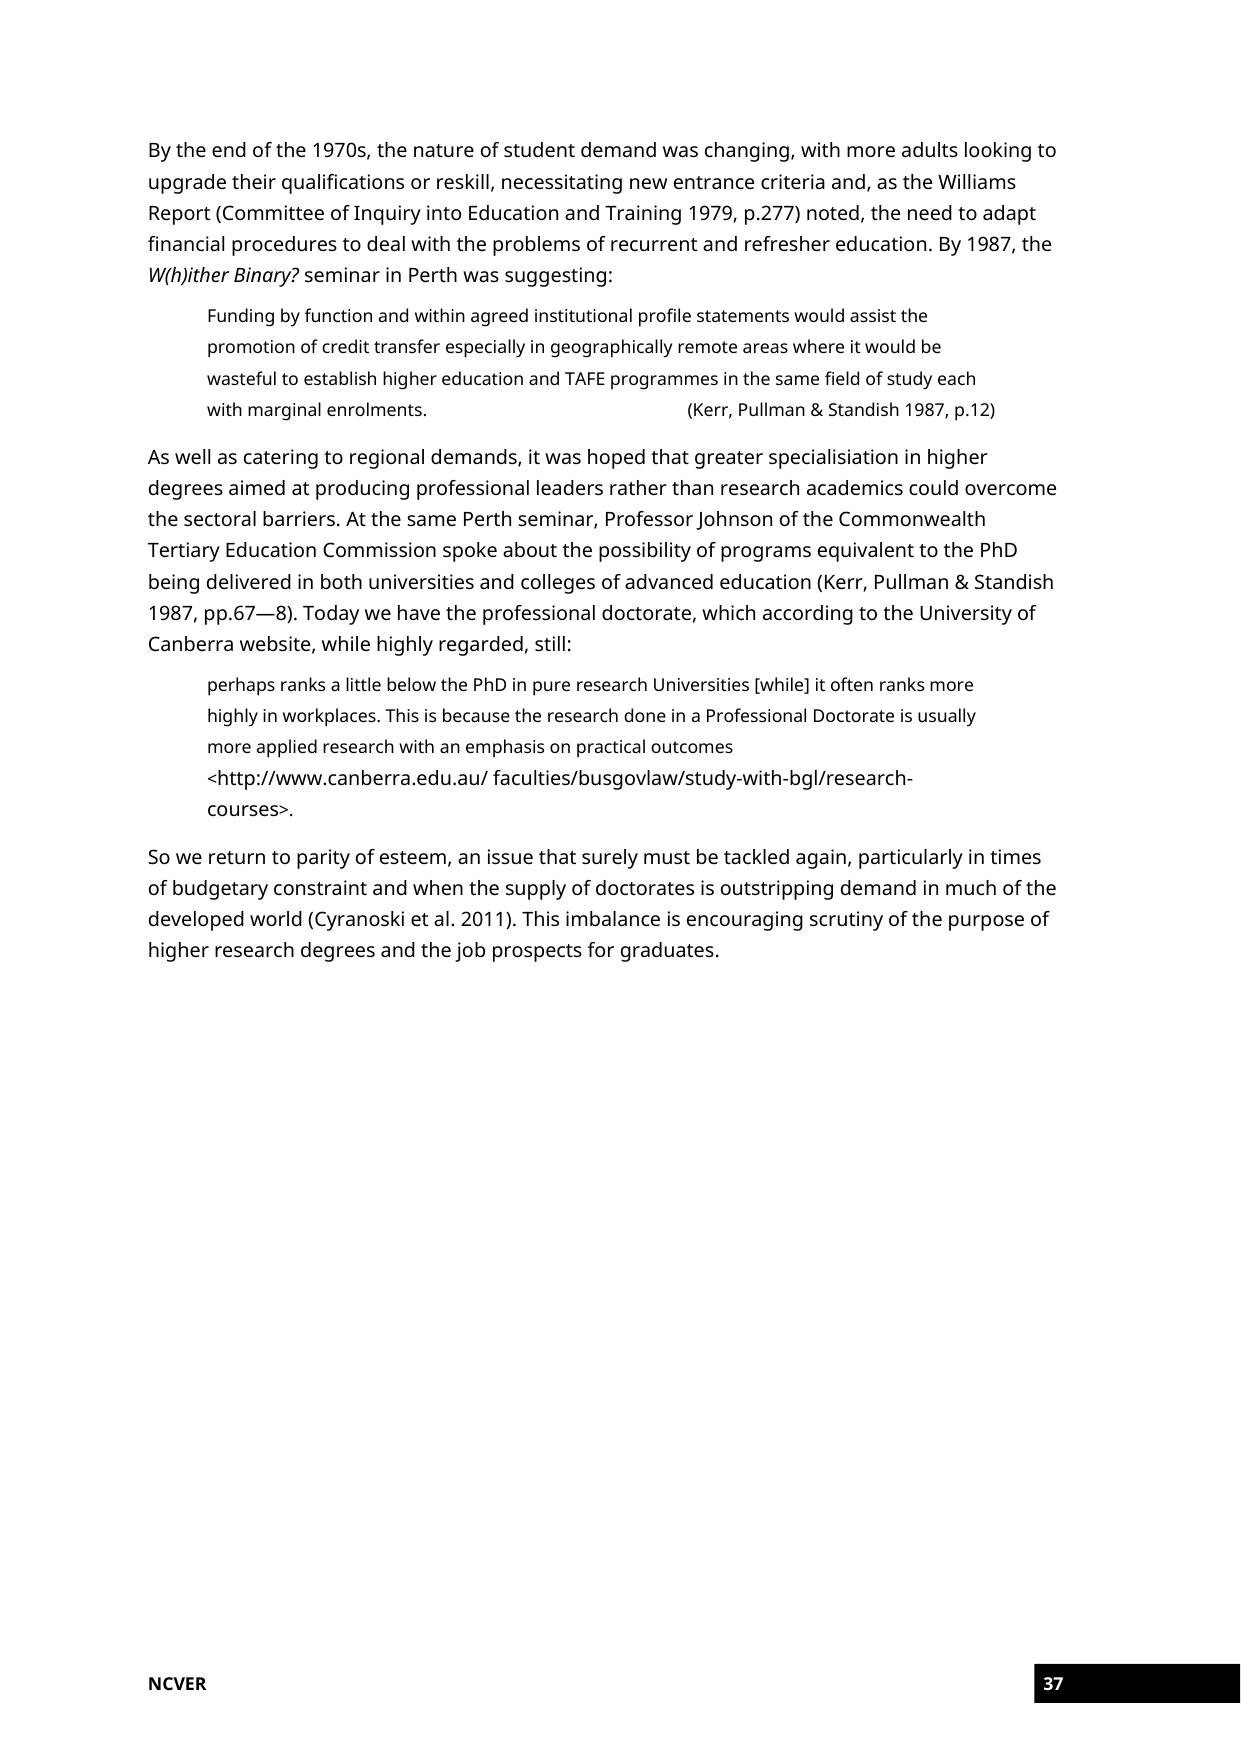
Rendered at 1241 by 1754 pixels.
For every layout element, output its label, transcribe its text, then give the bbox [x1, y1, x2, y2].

text perhaps ranks a little below the PhD in pure research Universities [while] it often ranks more highly in workplaces. This is because the research done in a Professional Doctorate is usually more applied research with an emphasis on practical outcomes <http://www.canberra.edu.au/ faculties/busgovlaw/study-with-bgl/research-courses>. [207, 666, 995, 822]
text Funding by function and within agreed institutional profile statements would assist the promotion of credit transfer especially in geographically remote areas where it would be wasteful to establish higher education and TAFE programmes in the same field of study each with marginal enrolments. (Kerr, Pullman & Standish 1987, p.12) [207, 297, 995, 422]
text By the end of the 1970s, the nature of student demand was changing, with more adults looking to upgrade their qualifications or reskill, necessitating new entrance criteria and, as the Williams Report (Committee of Inquiry into Education and Training 1979, p.277) noted, the need to adapt financial procedures to deal with the problems of recurrent and refresher education. By 1987, the W(h)ither Binary? seminar in Perth was suggesting: [148, 133, 1063, 289]
text So we return to parity of esteem, an issue that surely must be tackled again, particularly in times of budgetary constraint and when the supply of doctorates is outstripping demand in much of the developed world (Cyranoski et al. 2011). This imbalance is encouraging scrutiny of the purpose of higher research degrees and the job prospects for graduates. [148, 839, 1063, 964]
text As well as catering to regional demands, it was hoped that greater specialisiation in higher degrees aimed at producing professional leaders rather than research academics could overcome the sectoral barriers. At the same Perth seminar, Professor Johnson of the Commonwealth Tertiary Education Commission spoke about the possibility of programs equivalent to the PhD being delivered in both universities and colleges of advanced education (Kerr, Pullman & Standish 1987, pp.67—8). Today we have the professional doctorate, which according to the University of Canberra website, while highly regarded, still: [148, 439, 1063, 658]
